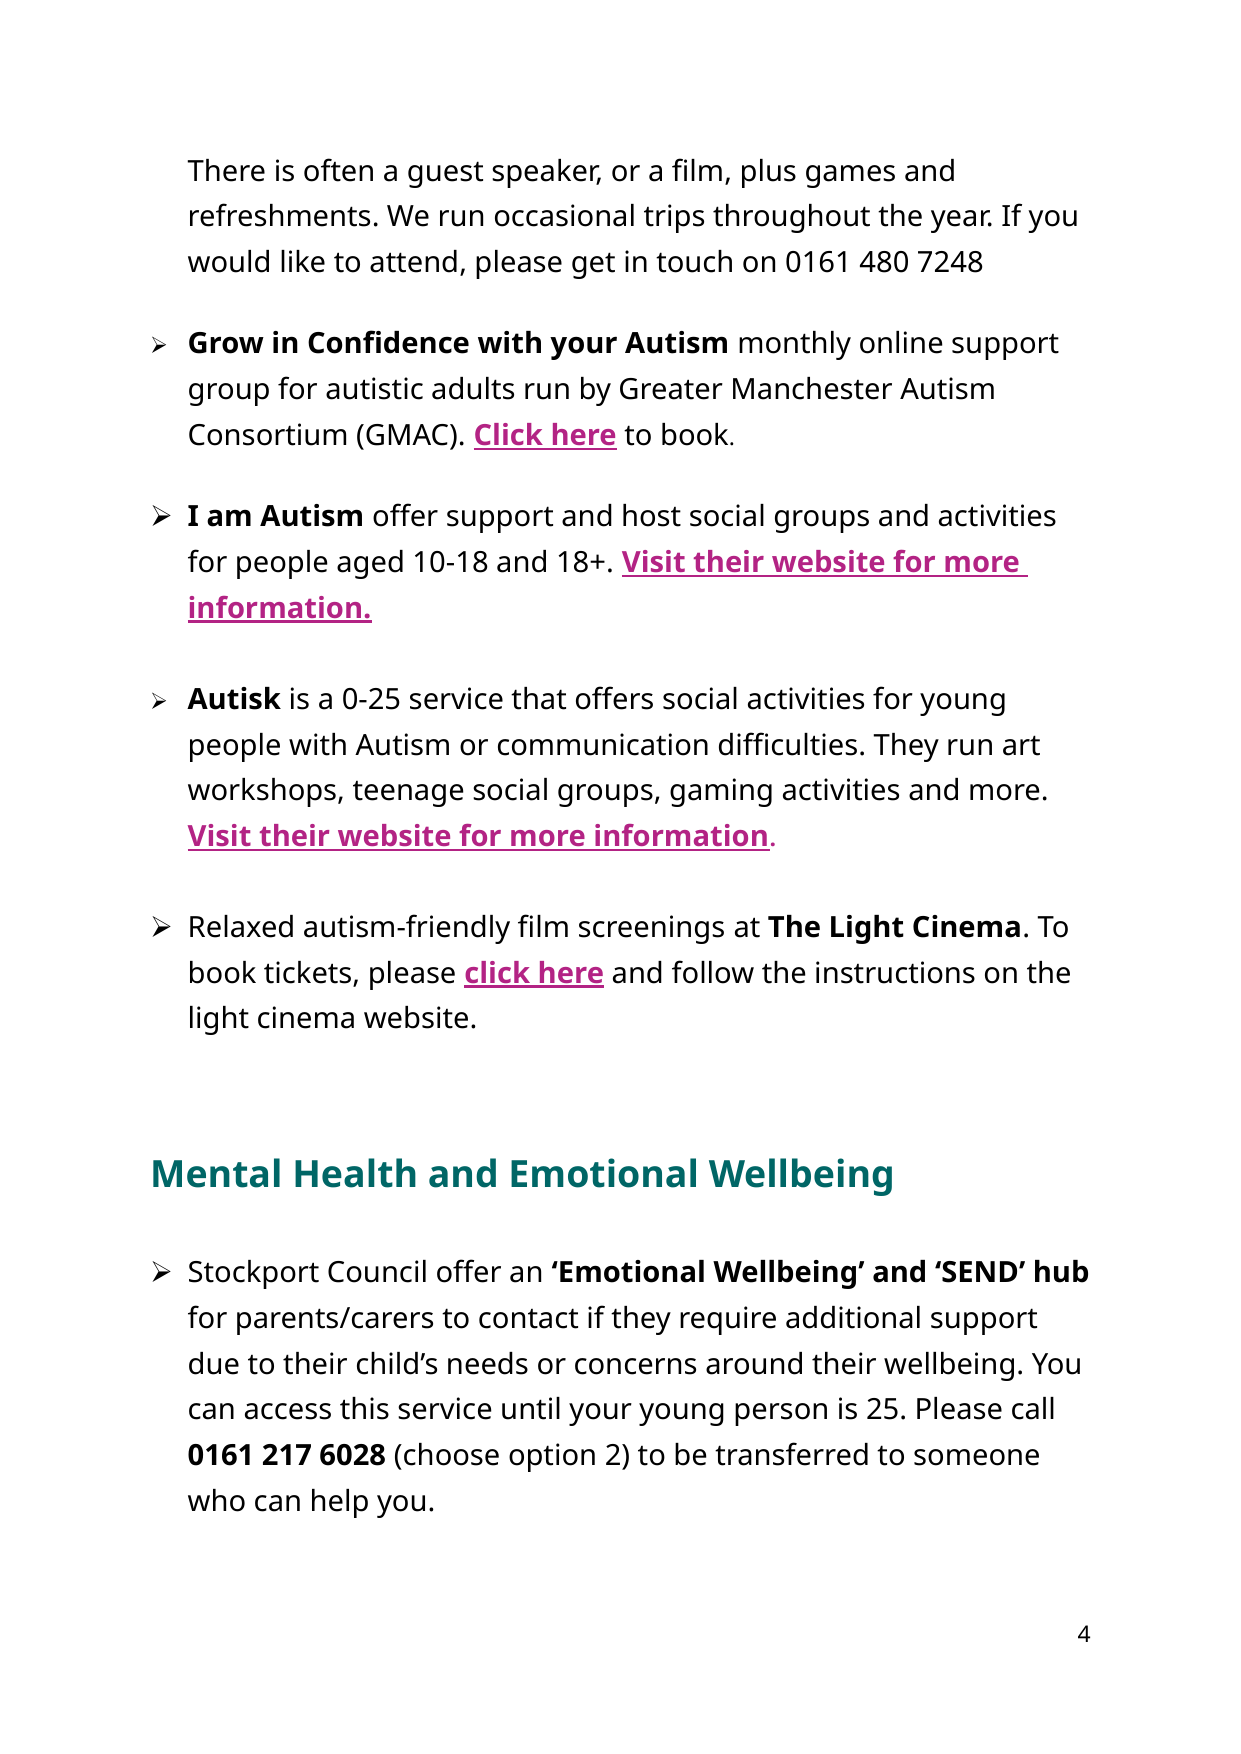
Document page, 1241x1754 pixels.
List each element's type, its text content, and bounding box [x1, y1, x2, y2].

text There is often a guest speaker, or a film, plus games and refreshments. We run occasional trips throughout the year. If you would like to attend, please get in touch on 0161 480 7248 [187, 150, 1090, 281]
list Autisk is a 0-25 service that offers social activities for young people with Autism or communication difficulties. They run art workshops, teenage social groups, gaming activities and more. Visit their website for more information. [150, 678, 1090, 855]
list Relaxed autism-friendly film screenings at The Light Cinema. To book tickets, please click here and follow the instructions on the light cinema website. [150, 906, 1090, 1037]
text Mental Health and Emotional Wellbeing [150, 1147, 1090, 1198]
list Stockport Council offer an ‘Emotional Wellbeing’ and ‘SEND’ hub for parents/carers to contact if they require additional support due to their child’s needs or concerns around their wellbeing. You can access this service until your young person is 25. Please call 0161 217 6028 (choose option 2) to be transferred to someone who can help you. [150, 1252, 1090, 1519]
list Grow in Confidence with your Autism monthly online support group for autistic adults run by Greater Manchester Autism Consortium (GMAC). Click here to book. [150, 323, 1090, 454]
list I am Autism offer support and host social groups and activities for people aged 10-18 and 18+. Visit their website for more information. [150, 496, 1090, 627]
